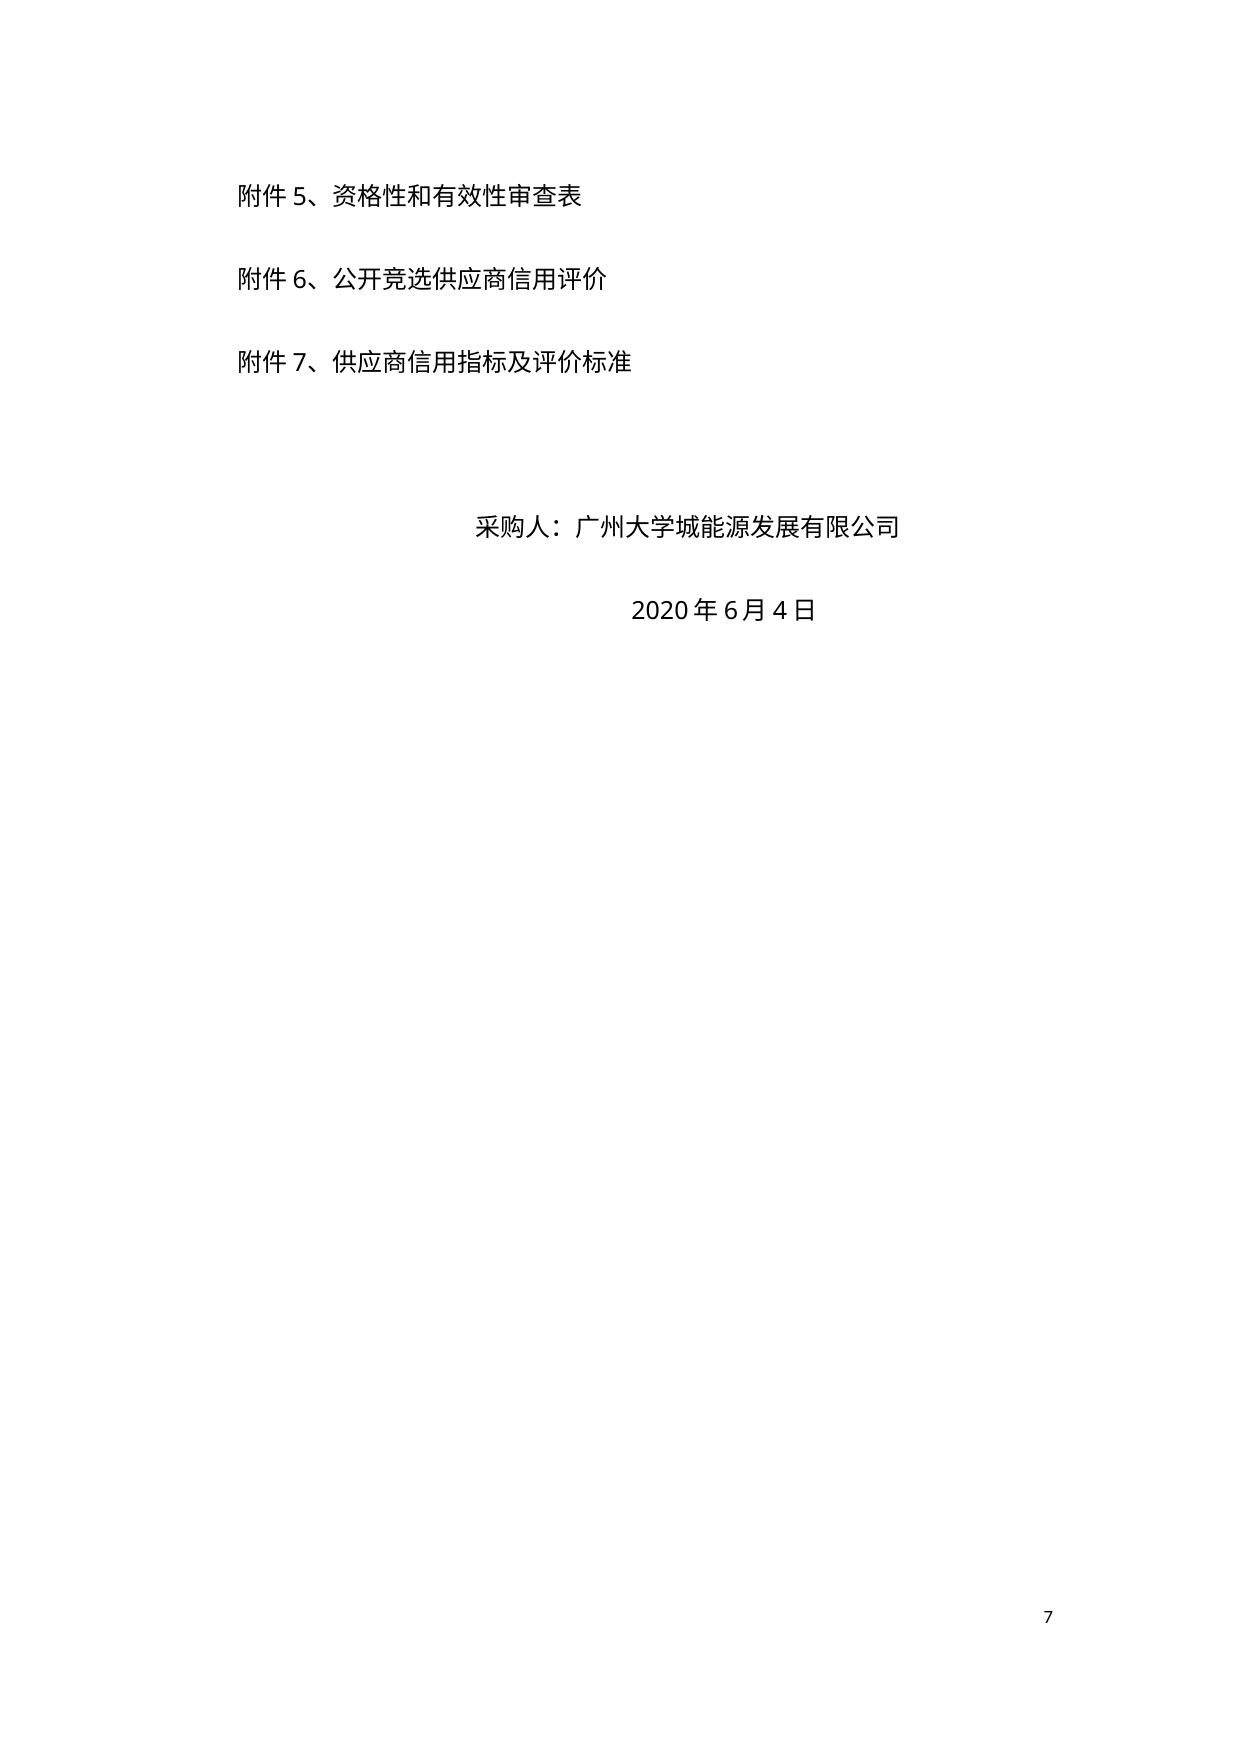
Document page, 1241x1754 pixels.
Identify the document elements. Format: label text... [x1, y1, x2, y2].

text 采购人：广州大学城能源发展有限公司 [187, 493, 1053, 558]
text 附件7、供应商信用指标及评价标准 [187, 328, 1053, 393]
text 附件5、资格性和有效性审查表 [187, 162, 1053, 227]
text 附件6、公开竞选供应商信用评价 [187, 245, 1053, 310]
text 2020年6月4日 [187, 576, 953, 641]
